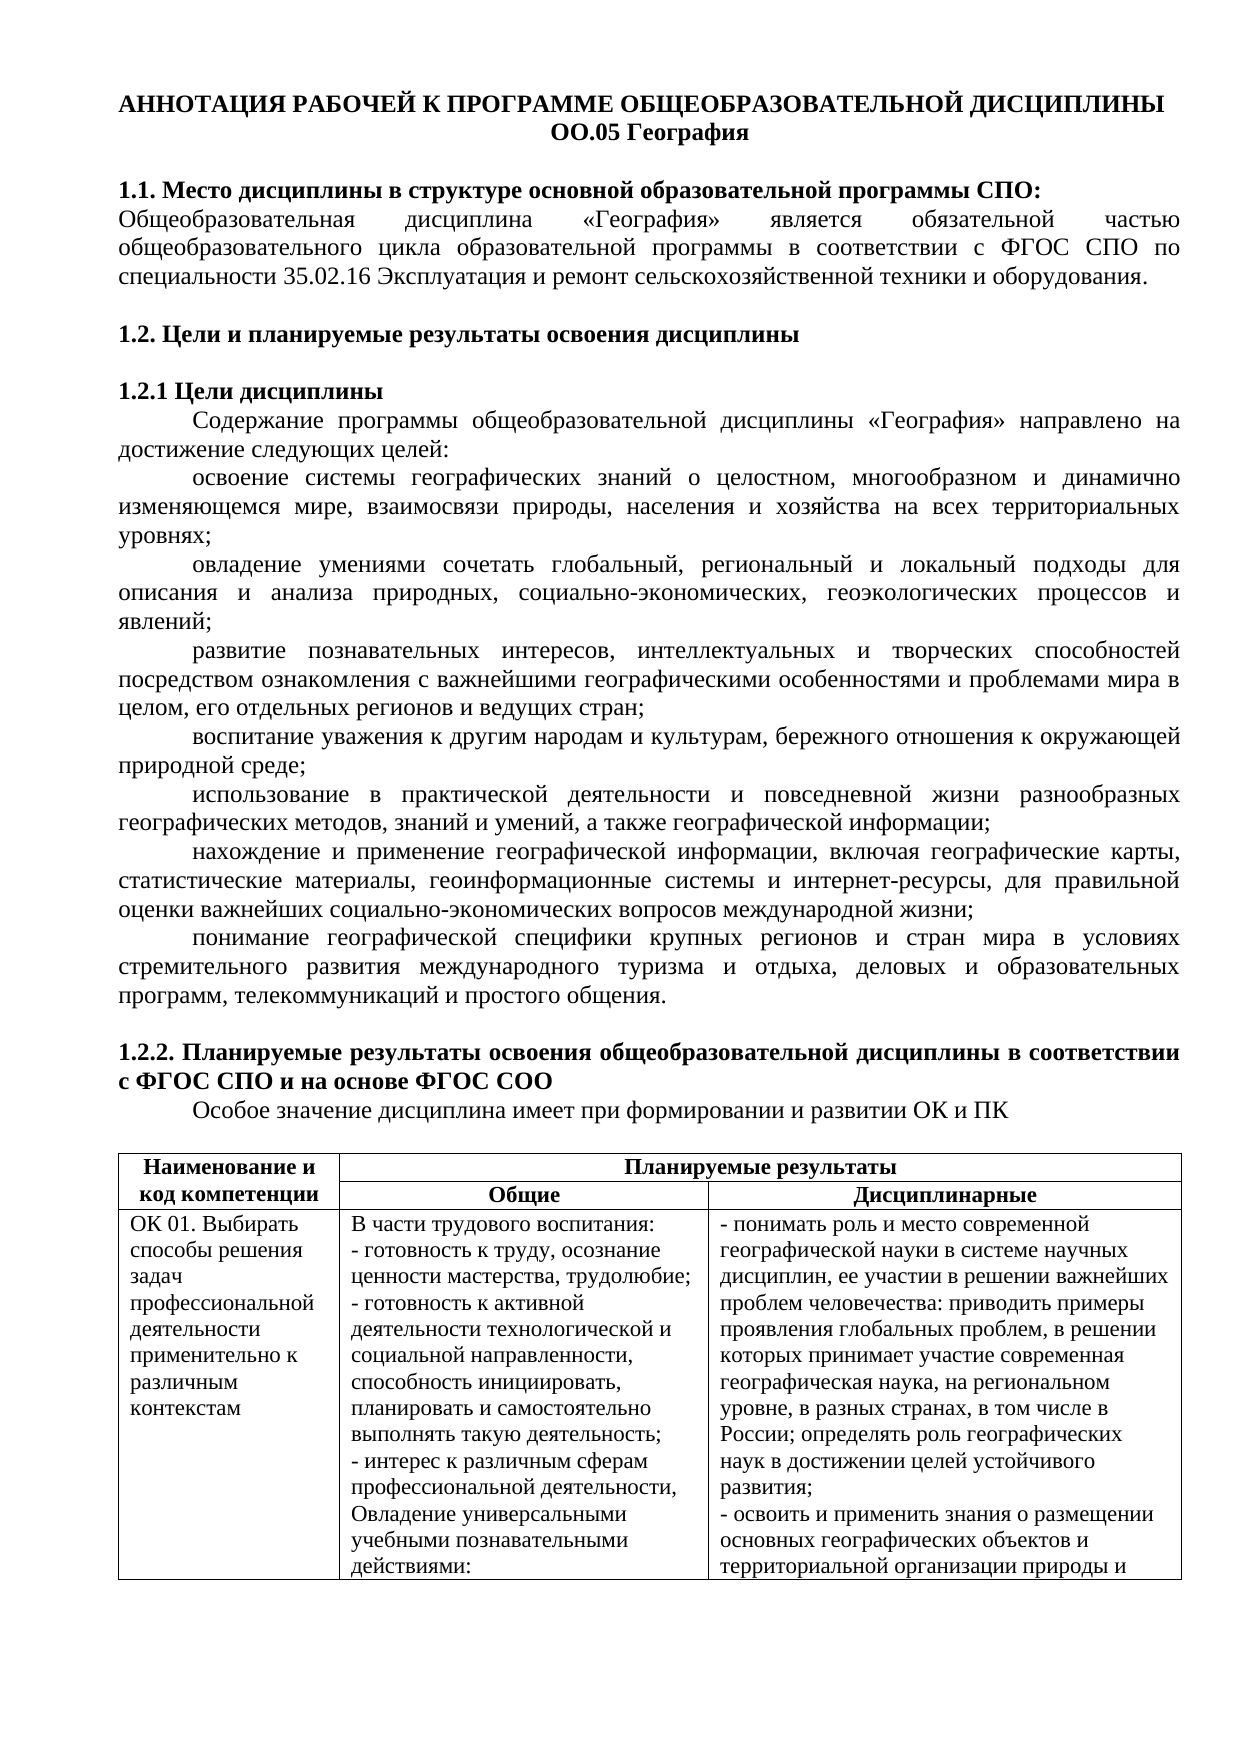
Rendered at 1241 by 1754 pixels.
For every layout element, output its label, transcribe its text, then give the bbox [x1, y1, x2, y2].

text воспитание уважения к другим народам и культурам, бережного отношения к окружающей природной среде; [118, 721, 1181, 779]
table_header Планируемые результаты [340, 1154, 1181, 1181]
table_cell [709, 1210, 1181, 1579]
table_header Наименование и код компетенции [119, 1154, 339, 1209]
text освоение системы географических знаний о целостном, многообразном и динамично изменяющемся мире, взаимосвязи природы, населения и хозяйства на всех территориальных уровнях; [118, 462, 1181, 549]
text нахождение и применение географической информации, включая географические карты, статистические материалы, геоинформационные системы и интернет-ресурсы, для правильной оценки важнейших социально-экономических вопросов международной жизни; [118, 836, 1181, 922]
text использование в практической деятельности и повседневной жизни разнообразных географических методов, знаний и умений, а также географической информации; [118, 779, 1181, 836]
text 1.2. Цели и планируемые результаты освоения дисциплины [118, 319, 1181, 347]
text Особое значение дисциплина имеет при формировании и развитии ОК и ПК [118, 1095, 1181, 1124]
text ОО.05 География [118, 117, 1181, 146]
text АННОТАЦИЯ РАБОЧей к ПРОГРАММе ОБЩЕОБРАЗОВАТЕЛЬНОЙ ДИСЦИПЛИНЫ [118, 89, 1181, 117]
table_cell Дисциплинарные [709, 1182, 1181, 1209]
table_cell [340, 1210, 708, 1579]
text 1.2.2. Планируемые результаты освоения общеобразовательной дисциплины в соответствии с ФГОС СПО и на основе ФГОС СОО [118, 1037, 1181, 1095]
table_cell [119, 1210, 339, 1579]
text 1.1. Место дисциплины в структуре основной образовательной программы СПО: [118, 175, 1200, 204]
text 1.2.1 Цели дисциплины [118, 376, 1181, 405]
text Содержание программы общеобразовательной дисциплины «География» направлено на достижение следующих целей: [118, 405, 1181, 462]
text Общеобразовательная дисциплина «География» является обязательной частью общеобразовательного цикла образовательной программы в соответствии с ФГОС СПО по специальности 35.02.16 Эксплуатация и ремонт сельскохозяйственной техники и оборудования. [118, 204, 1181, 290]
text понимание географической специфики крупных регионов и стран мира в условиях стремительного развития международного туризма и отдыха, деловых и образовательных программ, телекоммуникаций и простого общения. [118, 922, 1181, 1009]
text развитие познавательных интересов, интеллектуальных и творческих способностей посредством ознакомления с важнейшими географическими особенностями и проблемами мира в целом, его отдельных регионов и ведущих стран; [118, 635, 1181, 721]
text овладение умениями сочетать глобальный, региональный и локальный подходы для описания и анализа природных, социально-экономических, геоэкологических процессов и явлений; [118, 549, 1181, 635]
table_cell Общие [340, 1182, 708, 1209]
